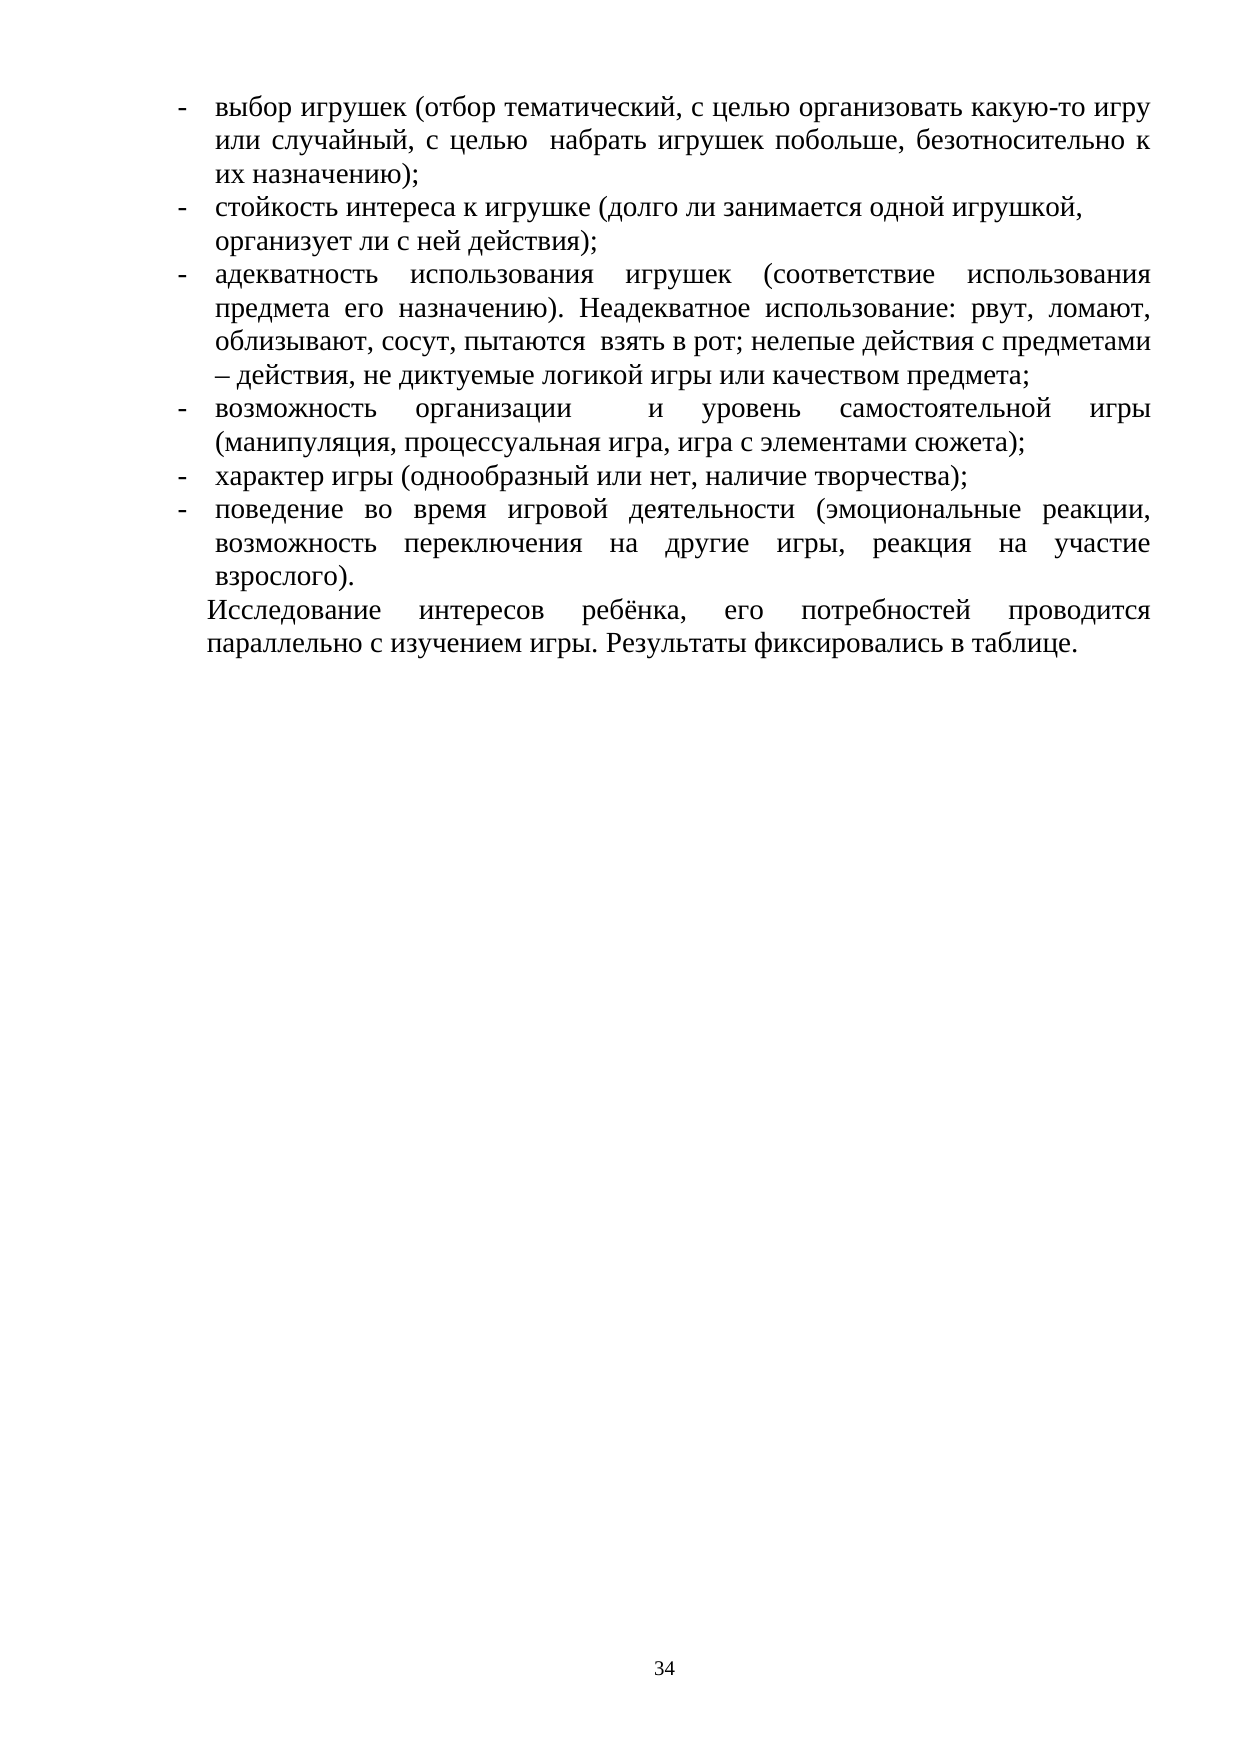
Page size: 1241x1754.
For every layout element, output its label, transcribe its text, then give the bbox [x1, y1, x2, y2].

list характер игры (однообразный или нет, наличие творчества); [177, 458, 1152, 491]
list организует ли с ней действия); [177, 223, 1152, 256]
list стойкость интереса к игрушке (долго ли занимается одной игрушкой, [177, 189, 1152, 223]
list выбор игрушек (отбор тематический, с целью организовать какую-то игру или случайный, с целью набрать игрушек побольше, безотносительно к их назначению); [177, 89, 1152, 189]
list адекватность использования игрушек (соответствие использования предмета его назначению). Неадекватное использование: рвут, ломают, облизывают, сосут, пытаются взять в рот; нелепые действия с предметами – действия, не диктуемые логикой игры или качеством предмета; [177, 256, 1152, 391]
list Исследование интересов ребёнка, его потребностей проводится параллельно с изучением игры. Результаты фиксировались в таблице. [207, 592, 1152, 659]
list поведение во время игровой деятельности (эмоциональные реакции, возможность переключения на другие игры, реакция на участие взрослого). [177, 491, 1152, 592]
list возможность организации и уровень самостоятельной игры (манипуляция, процессуальная игра, игра с элементами сюжета); [177, 391, 1152, 458]
